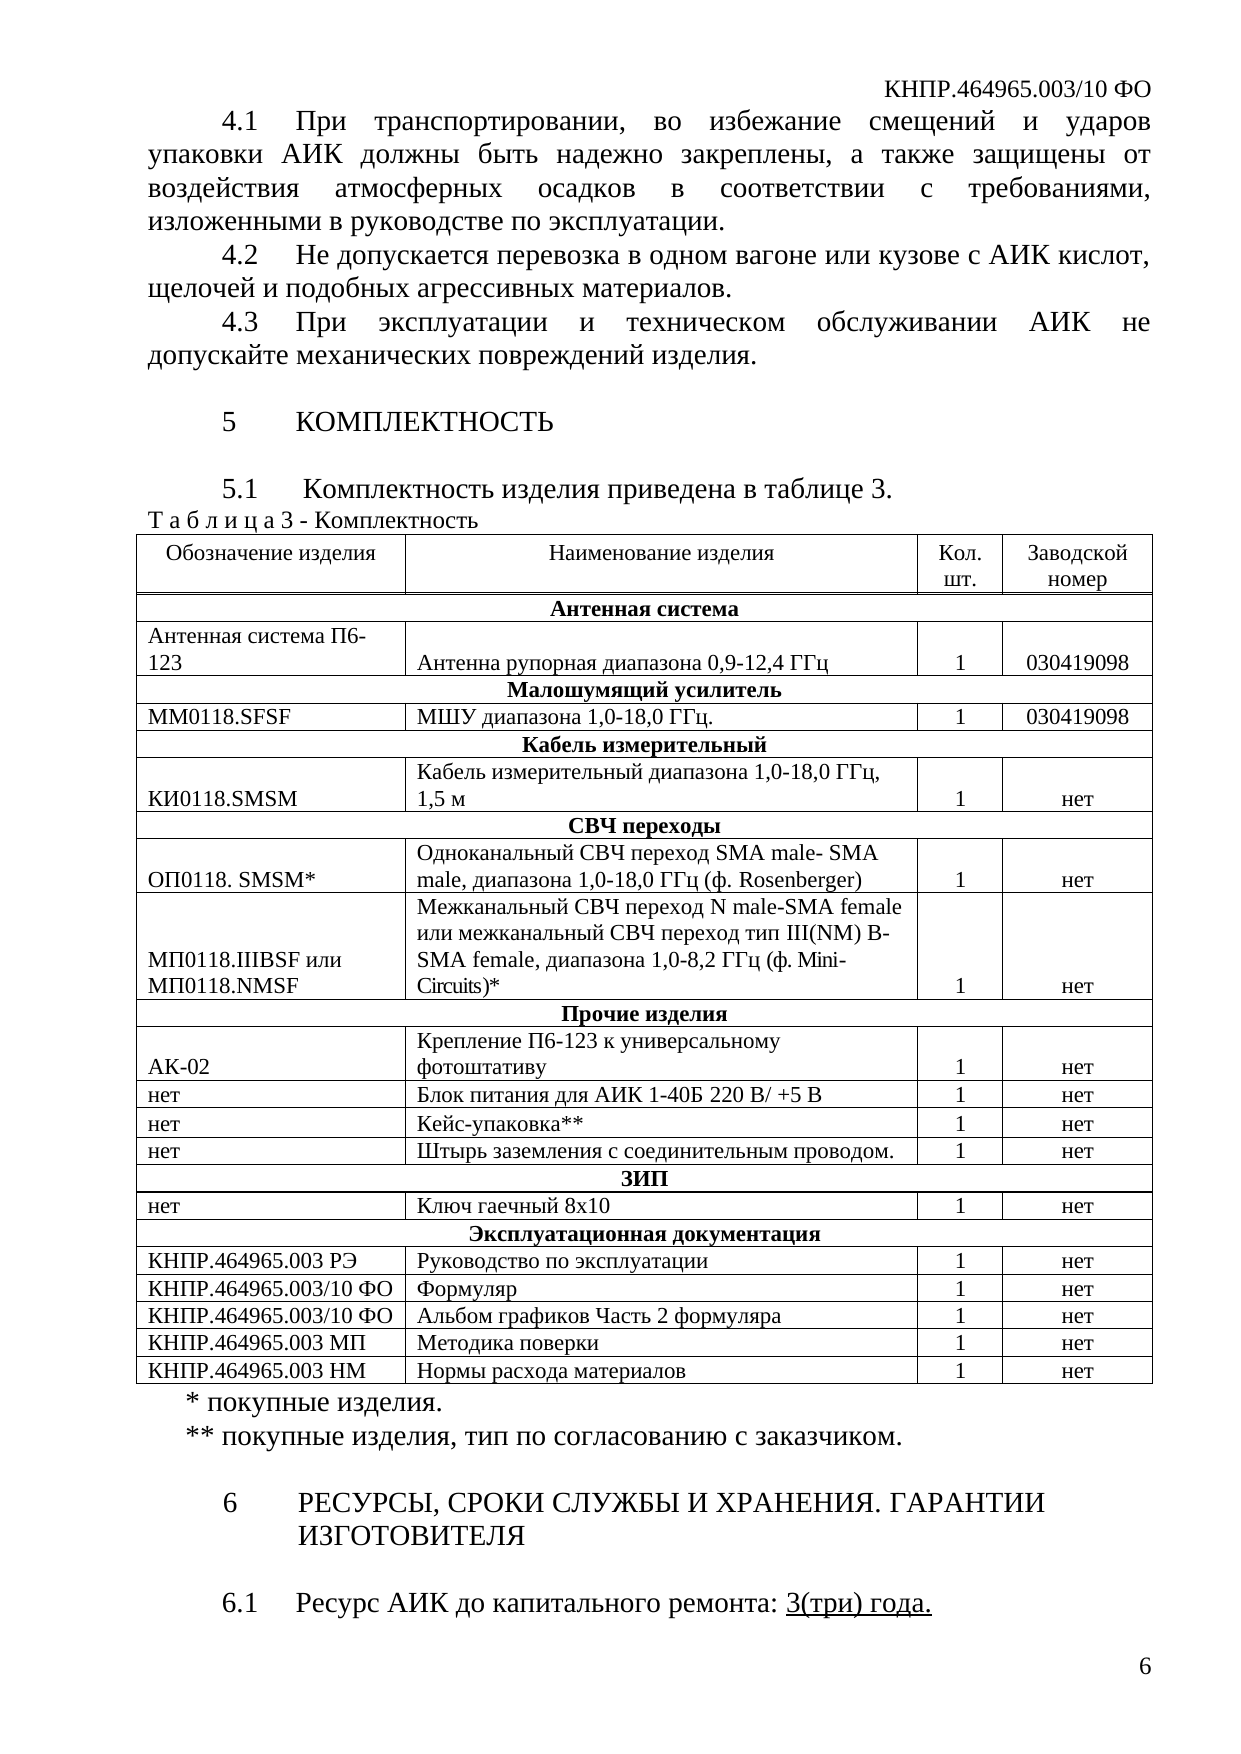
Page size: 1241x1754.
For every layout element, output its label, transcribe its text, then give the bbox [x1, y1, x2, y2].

table_cell 1 [918, 1275, 1002, 1301]
table_cell нет [1003, 1081, 1152, 1107]
table_cell 1 [918, 839, 1002, 892]
table_cell Кейс-упаковка** [406, 1108, 917, 1137]
table_cell ОП0118. SMSM* [137, 839, 405, 892]
list При транспортировании, во избежание смещений и ударов упаковки АИК должны быть надежно закреплены, а также защищены от воздействия атмосферных осадков в соответствии с требованиями, изложенными в руководстве по эксплуатации. [148, 103, 1152, 237]
table_cell нет [1003, 1302, 1152, 1328]
table_cell КИ0118.SMSM [137, 758, 405, 811]
list При эксплуатации и техническом обслуживании АИК не допускайте механических повреждений изделия. [148, 304, 1152, 371]
text * покупные изделия. [185, 1384, 1152, 1418]
table_cell 1 [918, 1027, 1002, 1080]
table_cell нет [1003, 1027, 1152, 1080]
table_cell 1 [918, 1302, 1002, 1328]
table_cell Руководство по эксплуатации [406, 1247, 917, 1273]
table_cell МШУ диапазона 1,0-18,0 ГГц. [406, 704, 917, 730]
subtitle КОМПЛЕКТНОСТЬ [148, 404, 1152, 438]
table_cell МП0118.IIIВSF или МП0118.NMSF [137, 893, 405, 998]
table_cell нет [137, 1138, 405, 1164]
table_cell нет [137, 1108, 405, 1137]
table_cell Антенная система [137, 595, 1152, 621]
table_cell нет [1003, 1108, 1152, 1137]
table_cell Нормы расхода материалов [406, 1357, 917, 1383]
table_cell 1 [918, 893, 1002, 998]
text Т а б л и ц а 3 - Комплектность [148, 505, 1152, 534]
table_cell 1 [918, 1357, 1002, 1383]
table_cell нет [1003, 1247, 1152, 1273]
table_cell СВЧ переходы [137, 812, 1152, 838]
table_cell Формуляр [406, 1275, 917, 1301]
table_cell Блок питания для АИК 1-40Б 220 В/ +5 В [406, 1081, 917, 1107]
text ** покупные изделия, тип по согласованию с заказчиком. [185, 1418, 1152, 1451]
table_cell Крепление П6-123 к универсальному фотоштативу [406, 1027, 917, 1080]
table_cell 1 [918, 1138, 1002, 1164]
table_cell Одноканальный СВЧ переход SMA male- SMA male, диапазона 1,0-18,0 ГГц (ф. Rosenberger) [406, 839, 917, 892]
table_cell нет [1003, 1329, 1152, 1356]
table_cell 1 [918, 704, 1002, 730]
table_cell 1 [918, 1081, 1002, 1107]
table_cell Эксплуатационная документация [137, 1220, 1152, 1246]
table_cell КНПР.464965.003/10 ФО [137, 1302, 405, 1328]
table_cell ЗИП [137, 1165, 1152, 1191]
table_cell 1 [918, 1247, 1002, 1273]
list Не допускается перевозка в одном вагоне или кузове с АИК кислот, щелочей и подобных агрессивных материалов. [148, 237, 1152, 304]
table_cell КНПР.464965.003 НМ [137, 1357, 405, 1383]
table_cell нет [1003, 1357, 1152, 1383]
list Комплектность изделия приведена в таблице 3. [148, 472, 1152, 505]
table_cell нет [1003, 893, 1152, 998]
table_header Кол. шт. [918, 535, 1002, 592]
table_cell Кабель измерительный [137, 731, 1152, 757]
table_cell Прочие изделия [137, 1000, 1152, 1026]
table_header Наименование изделия [406, 535, 917, 592]
table_cell Антенная система П6-123 [137, 622, 405, 675]
table_header Заводской номер [1003, 535, 1152, 592]
table_cell Антенна рупорная диапазона 0,9-12,4 ГГц [406, 622, 917, 675]
table_cell нет [1003, 758, 1152, 811]
table_cell нет [137, 1193, 405, 1219]
table_cell нет [1003, 1193, 1152, 1219]
table_cell КНПР.464965.003 РЭ [137, 1247, 405, 1273]
table_cell нет [137, 1081, 405, 1107]
table_cell 1 [918, 1108, 1002, 1137]
table_cell Кабель измерительный диапазона 1,0-18,0 ГГц, [406, 758, 917, 811]
table_cell 1 [918, 1329, 1002, 1356]
table_cell нет [1003, 839, 1152, 892]
table_cell КНПР.464965.003/10 ФО [137, 1275, 405, 1301]
table_cell Малошумящий усилитель [137, 676, 1152, 702]
table_cell 1 [918, 1193, 1002, 1219]
table_cell 030419098 [1003, 622, 1152, 675]
table_header Обозначение изделия [137, 535, 405, 592]
table_cell Ключ гаечный 8х10 [406, 1193, 917, 1219]
table_cell 1 [918, 622, 1002, 675]
table_cell АК-02 [137, 1027, 405, 1080]
table_cell 030419098 [1003, 704, 1152, 730]
table_cell нет [1003, 1275, 1152, 1301]
table_cell Методика поверки [406, 1329, 917, 1356]
table_cell КНПР.464965.003 МП [137, 1329, 405, 1356]
table_cell Межканальный СВЧ переход N male-SMA female или межканальный СВЧ переход тип III(NM) В-SMA female, диапазона 1,0-8,2 ГГц (ф. Mini-Circuits)* [406, 893, 917, 998]
list Ресурс АИК до капитального ремонта: 3(три) года. [148, 1585, 1152, 1619]
table_cell Штырь заземления с соединительным проводом. [406, 1138, 917, 1164]
table_cell Альбом графиков Часть 2 формуляра [406, 1302, 917, 1328]
table_cell ММ0118.SFSF [137, 704, 405, 730]
subtitle РЕСУРСЫ, СРОКИ СЛУЖБЫ И ХРАНЕНИЯ. ГАРАНТИИ ИЗГОТОВИТЕЛЯ [223, 1485, 1152, 1552]
table_cell нет [1003, 1138, 1152, 1164]
table_cell 1 [918, 758, 1002, 811]
